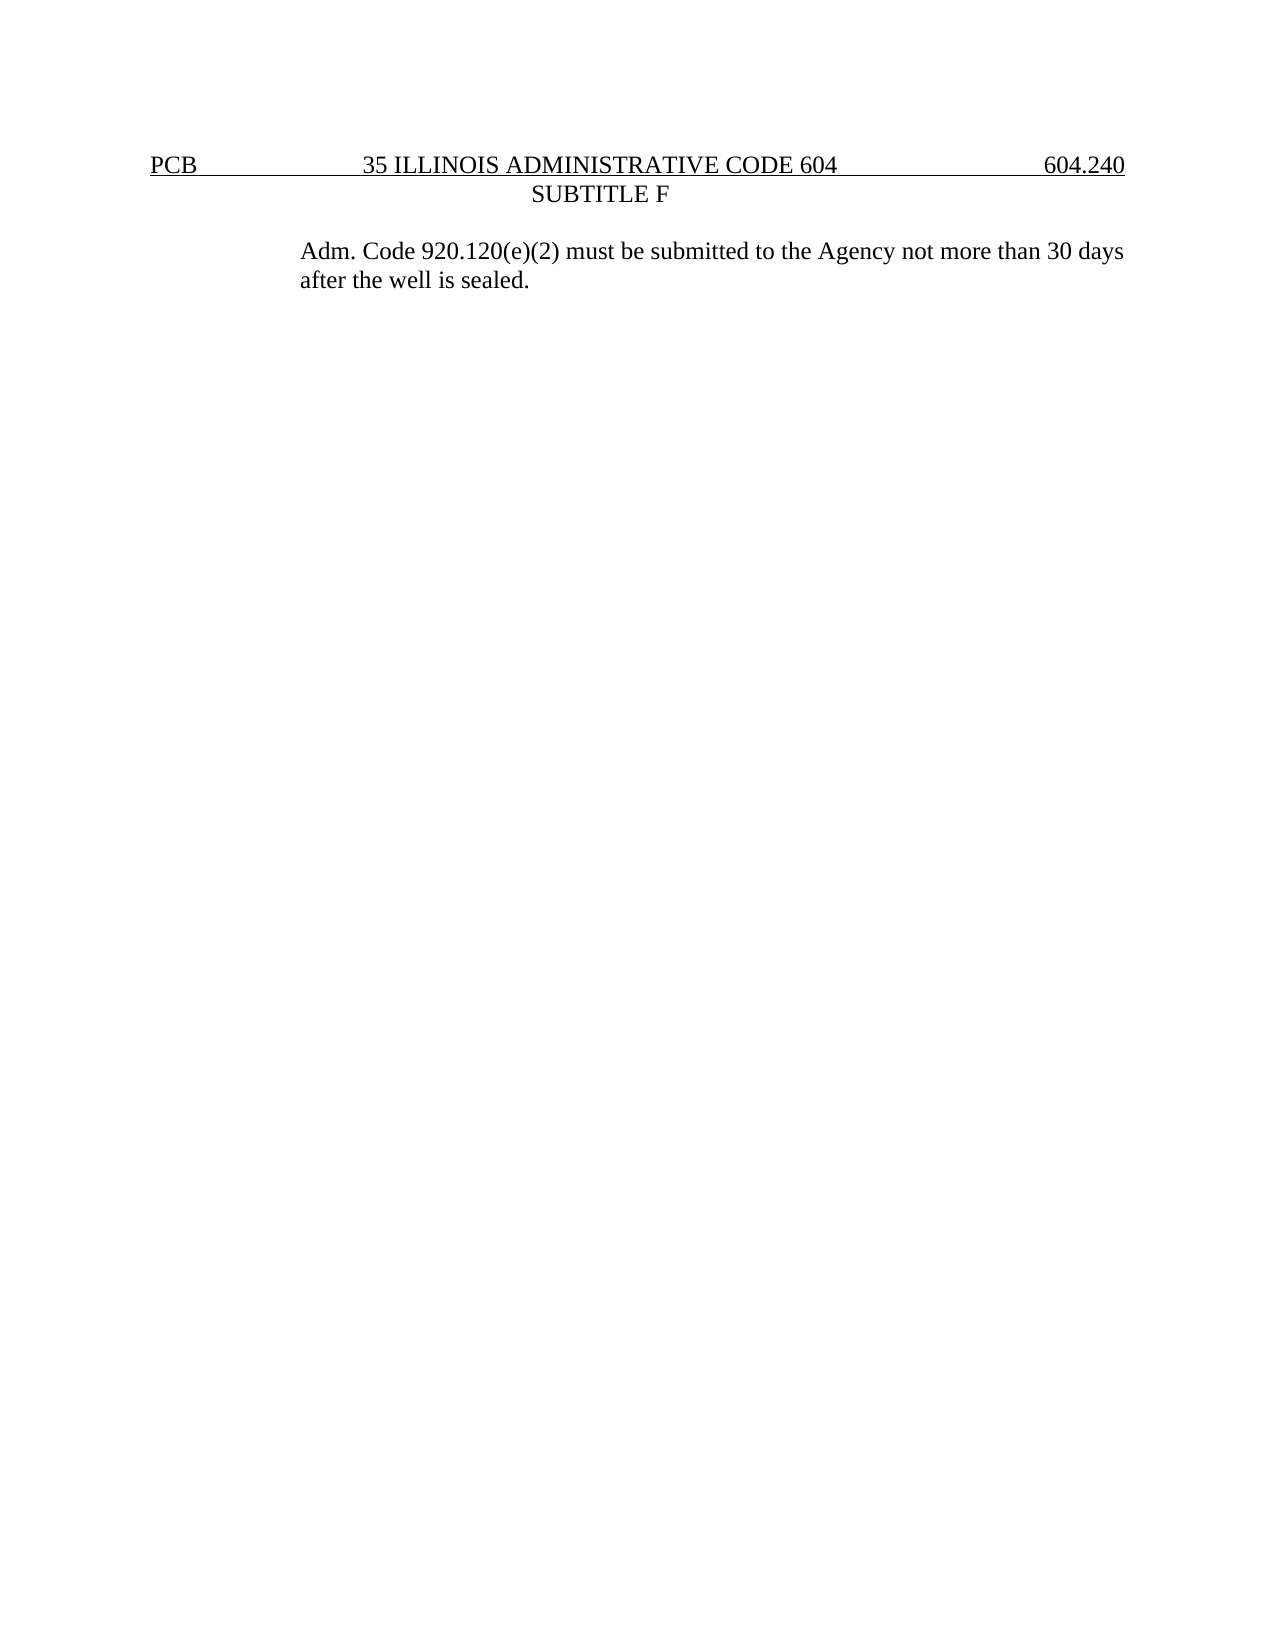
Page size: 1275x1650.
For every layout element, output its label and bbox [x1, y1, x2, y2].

text [225, 236, 1125, 294]
